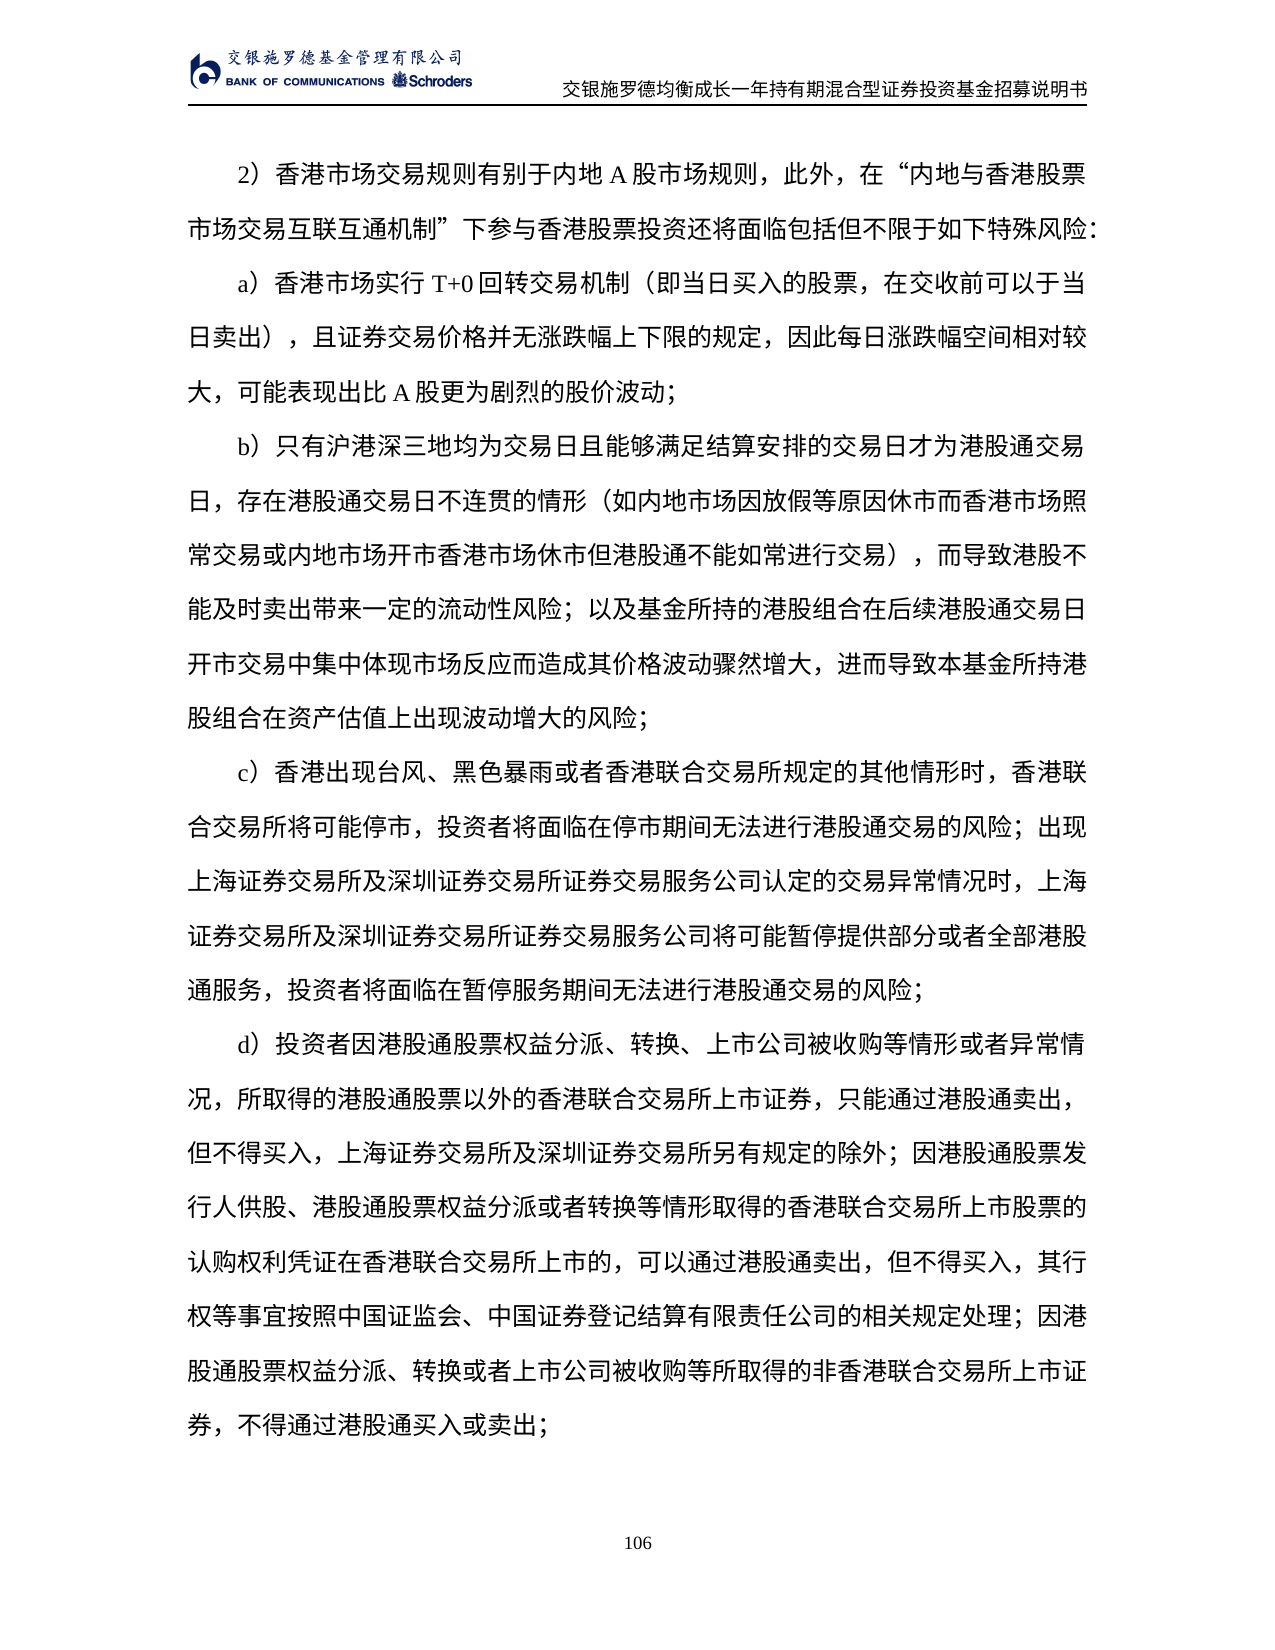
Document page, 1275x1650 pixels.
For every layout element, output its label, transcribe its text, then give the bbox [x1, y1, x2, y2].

text 2）香港市场交易规则有别于内地A股市场规则，此外，在“内地与香港股票市场交易互联互通机制”下参与香港股票投资还将面临包括但不限于如下特殊风险： [187, 155, 1087, 245]
text b）只有沪港深三地均为交易日且能够满足结算安排的交易日才为港股通交易日，存在港股通交易日不连贯的情形（如内地市场因放假等原因休市而香港市场照常交易或内地市场开市香港市场休市但港股通不能如常进行交易），而导致港股不能及时卖出带来一定的流动性风险；以及基金所持的港股组合在后续港股通交易日开市交易中集中体现市场反应而造成其价格波动骤然增大，进而导致本基金所持港股组合在资产估值上出现波动增大的风险； [187, 427, 1087, 735]
text d）投资者因港股通股票权益分派、转换、上市公司被收购等情形或者异常情况，所取得的港股通股票以外的香港联合交易所上市证券，只能通过港股通卖出，但不得买入，上海证券交易所及深圳证券交易所另有规定的除外；因港股通股票发行人供股、港股通股票权益分派或者转换等情形取得的香港联合交易所上市股票的认购权利凭证在香港联合交易所上市的，可以通过港股通卖出，但不得买入，其行权等事宜按照中国证监会、中国证券登记结算有限责任公司的相关规定处理；因港股通股票权益分派、转换或者上市公司被收购等所取得的非香港联合交易所上市证券，不得通过港股通买入或卖出； [187, 1025, 1087, 1442]
text c）香港出现台风、黑色暴雨或者香港联合交易所规定的其他情形时，香港联合交易所将可能停市，投资者将面临在停市期间无法进行港股通交易的风险；出现上海证券交易所及深圳证券交易所证券交易服务公司认定的交易异常情况时，上海证券交易所及深圳证券交易所证券交易服务公司将可能暂停提供部分或者全部港股通服务，投资者将面临在暂停服务期间无法进行港股通交易的风险； [187, 753, 1087, 1007]
picture [190, 50, 472, 89]
text a）香港市场实行T+0回转交易机制（即当日买入的股票，在交收前可以于当日卖出），且证券交易价格并无涨跌幅上下限的规定，因此每日涨跌幅空间相对较大，可能表现出比A股更为剧烈的股价波动； [187, 263, 1087, 408]
